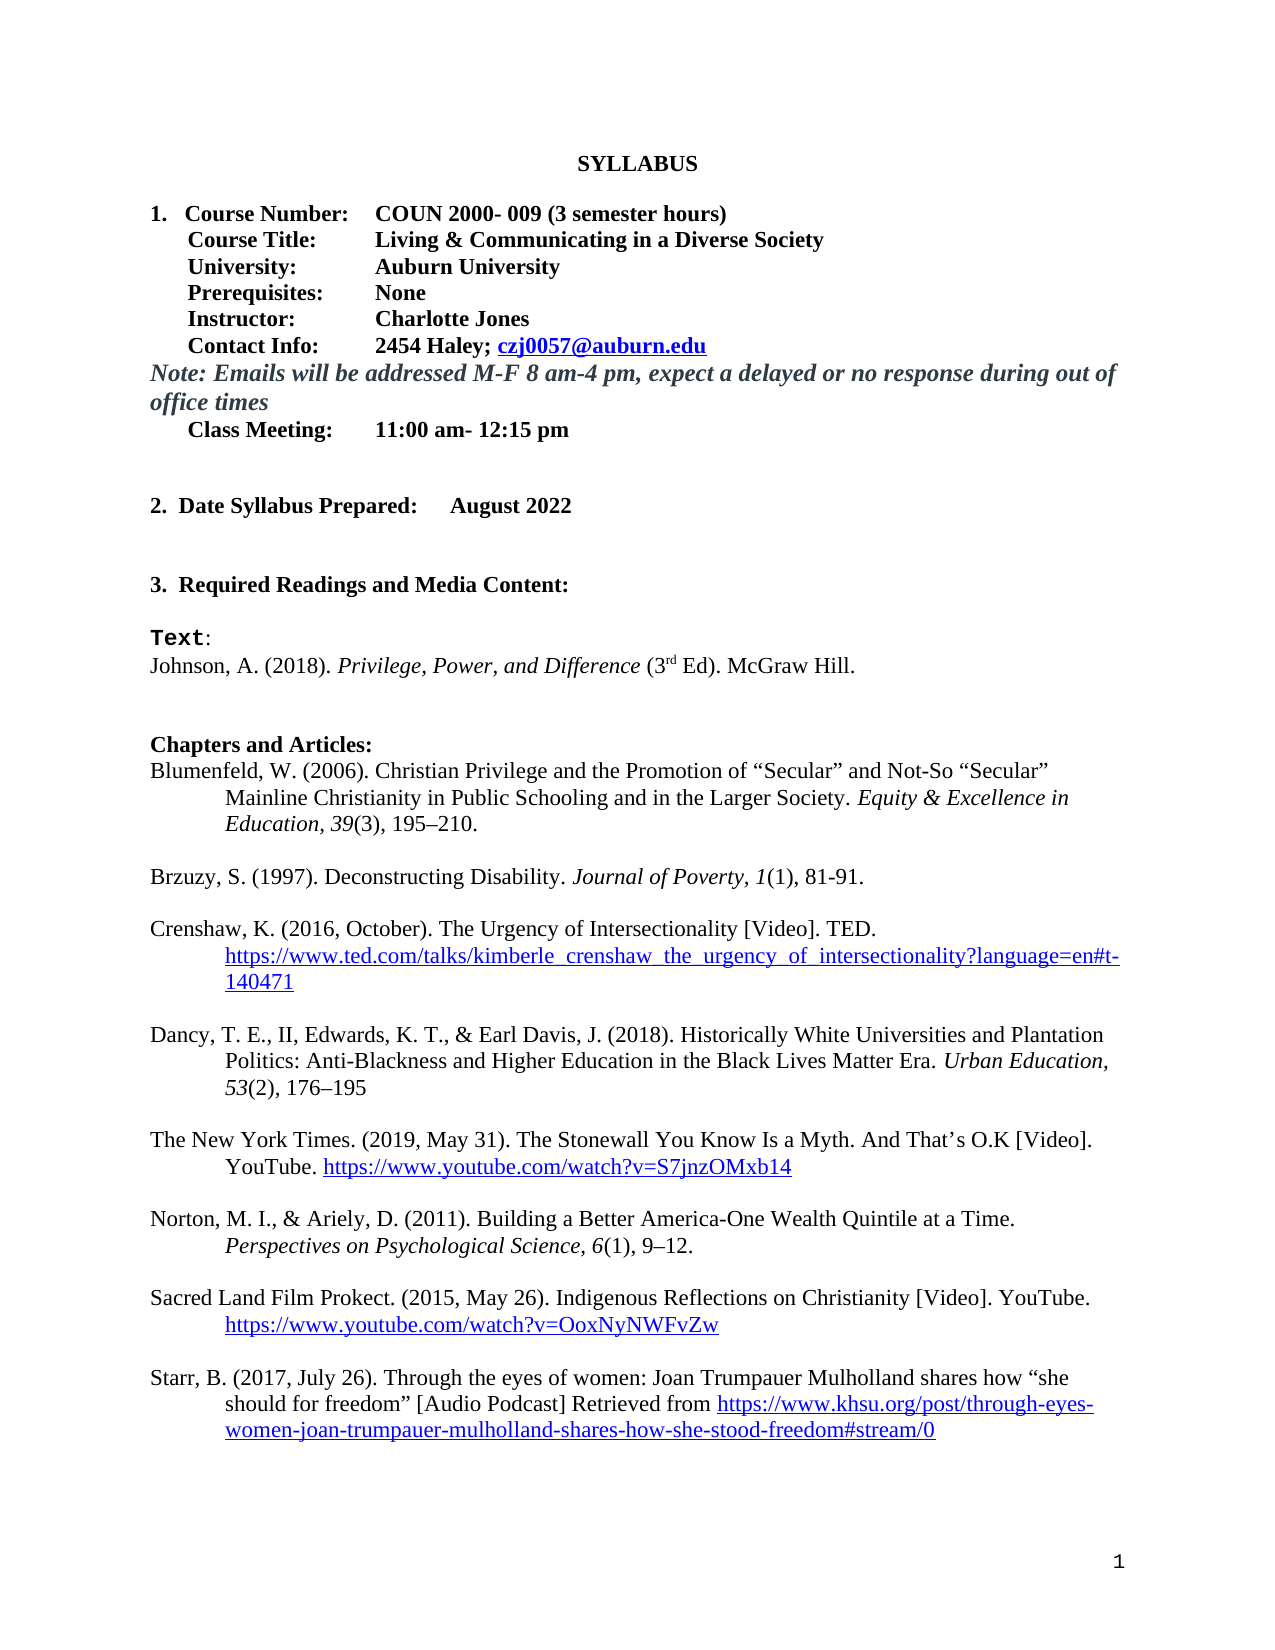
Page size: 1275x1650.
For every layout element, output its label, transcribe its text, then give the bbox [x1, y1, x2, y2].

text Instructor: Charlotte Jones [150, 305, 1125, 332]
text Prerequisites: None [150, 279, 1125, 305]
text Course Title: Living & Communicating in a Diverse Society [150, 226, 1125, 253]
text Dancy, T. E., II, Edwards, K. T., & Earl Davis, J. (2018). Historically White Universities and Plantation Politics: Anti-Blackness and Higher Education in the Black Lives Matter Era. Urban Education, 53(2), 176–195 [150, 1021, 1125, 1100]
text 2. Date Syllabus Prepared: August 2022 [150, 492, 1125, 518]
text Sacred Land Film Prokect. (2015, May 26). Indigenous Reflections on Christianity [Video]. YouTube. https://www.youtube.com/watch?v=OoxNyNWFvZw [150, 1284, 1125, 1337]
text Johnson, A. (2018). Privilege, Power, and Difference (3rd Ed). McGraw Hill. [150, 652, 1125, 678]
text Class Meeting: 11:00 am- 12:15 pm [150, 416, 1125, 442]
text Brzuzy, S. (1997). Deconstructing Disability. Journal of Poverty, 1(1), 81-91. [150, 863, 1125, 889]
text Chapters and Articles: [150, 731, 1125, 757]
text Crenshaw, K. (2016, October). The Urgency of Intersectionality [Video]. TED. https://www.ted.com/talks/kimberle_crenshaw_the_urgency_of_intersectionality?language=en#t-140471 [150, 916, 1125, 994]
text 3. Required Readings and Media Content: [150, 571, 1125, 597]
text Norton, M. I., & Ariely, D. (2011). Building a Better America-One Wealth Quintile at a Time. Perspectives on Psychological Science, 6(1), 9–12. [150, 1205, 1125, 1258]
text Contact Info: 2454 Haley; czj0057@auburn.edu [150, 332, 1125, 358]
text 1. Course Number: COUN 2000- 009 (3 semester hours) [150, 200, 1125, 226]
text The New York Times. (2019, May 31). The Stonewall You Know Is a Myth. And That’s O.K [Video]. YouTube. https://www.youtube.com/watch?v=S7jnzOMxb14 [150, 1126, 1125, 1179]
text Starr, B. (2017, July 26). Through the eyes of women: Joan Trumpauer Mulholland shares how “she should for freedom” [Audio Podcast] Retrieved from https://www.khsu.org/post/through-eyes-women-joan-trumpauer-mulholland-shares-how-she-stood-freedom#stream/0 [150, 1363, 1125, 1443]
text University: Auburn University [150, 253, 1125, 279]
text Note: Emails will be addressed M-F 8 am-4 pm, expect a delayed or no response during out of office times [150, 358, 1125, 416]
text SYLLABUS [150, 150, 1125, 176]
text Text: [150, 624, 1125, 652]
text Blumenfeld, W. (2006). Christian Privilege and the Promotion of “Secular” and Not-So “Secular” Mainline Christianity in Public Schooling and in the Larger Society. Equity & Excellence in Education, 39(3), 195–210. [150, 757, 1125, 836]
